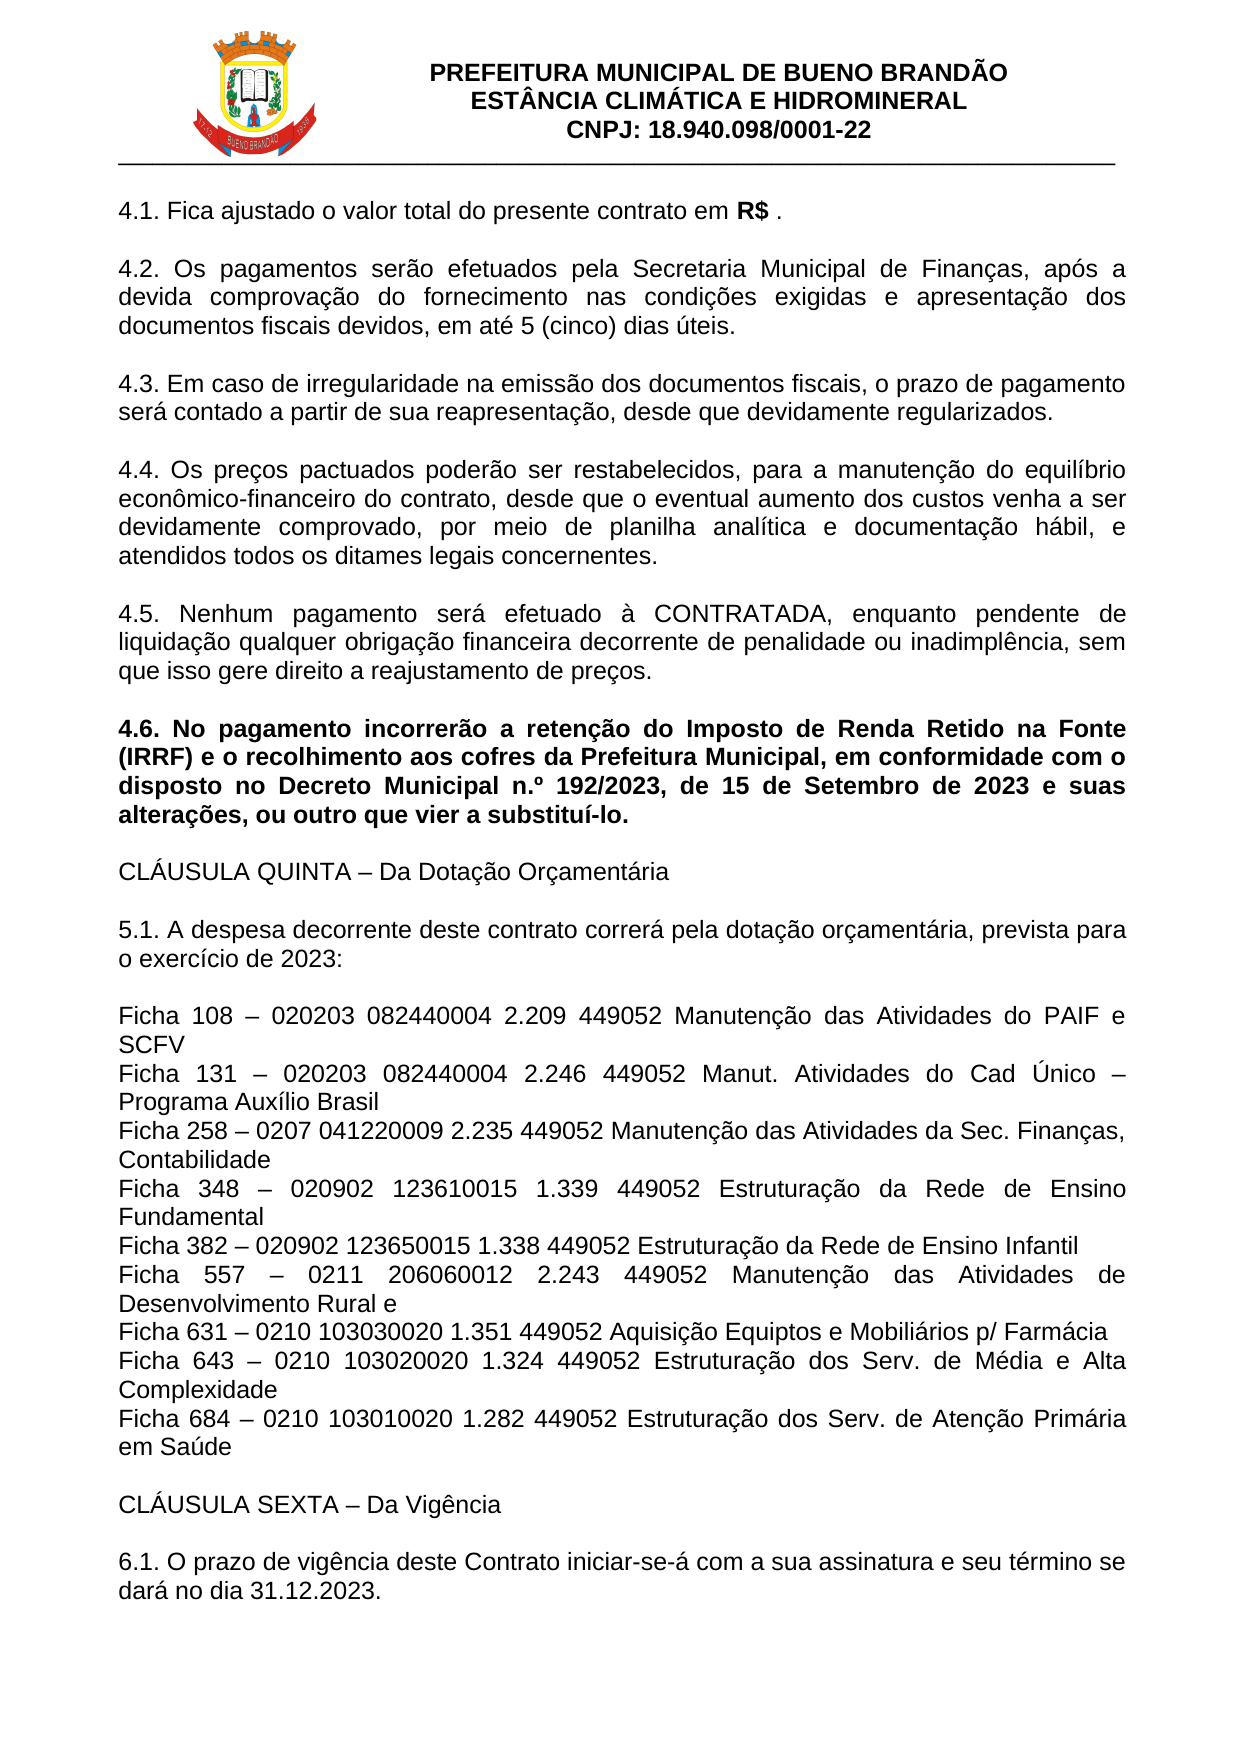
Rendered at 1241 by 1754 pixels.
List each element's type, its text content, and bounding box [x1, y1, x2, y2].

text 4.4. Os preços pactuados poderão ser restabelecidos, para a manutenção do equilíbrio econômico-financeiro do contrato, desde que o eventual aumento dos custos venha a ser devidamente comprovado, por meio de planilha analítica e documentação hábil, e atendidos todos os ditames legais concernentes. [118, 455, 1128, 570]
text 4.6. No pagamento incorrerão a retenção do Imposto de Renda Retido na Fonte (IRRF) e o recolhimento aos cofres da Prefeitura Municipal, em conformidade com o disposto no Decreto Municipal n.º 192/2023, de 15 de Setembro de 2023 e suas alterações, ou outro que vier a substituí-lo. [118, 713, 1128, 828]
text 4.3. Em caso de irregularidade na emissão dos documentos fiscais, o prazo de pagamento será contado a partir de sua reapresentação, desde que devidamente regularizados. [118, 368, 1128, 426]
text CLÁUSULA QUINTA – Da Dotação Orçamentária [118, 857, 1128, 886]
text Ficha 684 – 0210 103010020 1.282 449052 Estruturação dos Serv. de Atenção Primária em Saúde [118, 1403, 1128, 1461]
text Ficha 348 – 020902 123610015 1.339 449052 Estruturação da Rede de Ensino Fundamental [118, 1173, 1128, 1231]
text 4.5. Nenhum pagamento será efetuado à CONTRATADA, enquanto pendente de liquidação qualquer obrigação financeira decorrente de penalidade ou inadimplência, sem que isso gere direito a reajustamento de preços. [118, 598, 1128, 685]
text Ficha 631 – 0210 103030020 1.351 449052 Aquisição Equiptos e Mobiliários p/ Farmácia [118, 1317, 1128, 1346]
text Ficha 108 – 020203 082440004 2.209 449052 Manutenção das Atividades do PAIF e SCFV [118, 1001, 1128, 1058]
text 4.2. Os pagamentos serão efetuados pela Secretaria Municipal de Finanças, após a devida comprovação do fornecimento nas condições exigidas e apresentação dos documentos fiscais devidos, em até 5 (cinco) dias úteis. [118, 253, 1128, 340]
text Ficha 643 – 0210 103020020 1.324 449052 Estruturação dos Serv. de Média e Alta Complexidade [118, 1346, 1128, 1403]
text 4.1. Fica ajustado o valor total do presente contrato em R$ . [118, 196, 1128, 225]
text 5.1. A despesa decorrente deste contrato correrá pela dotação orçamentária, prevista para o exercício de 2023: [118, 915, 1128, 972]
text Ficha 258 – 0207 041220009 2.235 449052 Manutenção das Atividades da Sec. Finanças, Contabilidade [118, 1116, 1128, 1173]
text CLÁUSULA SEXTA – Da Vigência [118, 1490, 1128, 1518]
text Ficha 382 – 020902 123650015 1.338 449052 Estruturação da Rede de Ensino Infantil [118, 1231, 1128, 1260]
text Ficha 131 – 020203 082440004 2.246 449052 Manut. Atividades do Cad Único – Programa Auxílio Brasil [118, 1058, 1128, 1116]
text Ficha 557 – 0211 206060012 2.243 449052 Manutenção das Atividades de Desenvolvimento Rural e [118, 1260, 1128, 1317]
text 6.1. O prazo de vigência deste Contrato iniciar-se-á com a sua assinatura e seu término se dará no dia 31.12.2023. [118, 1547, 1128, 1605]
picture [193, 31, 317, 157]
